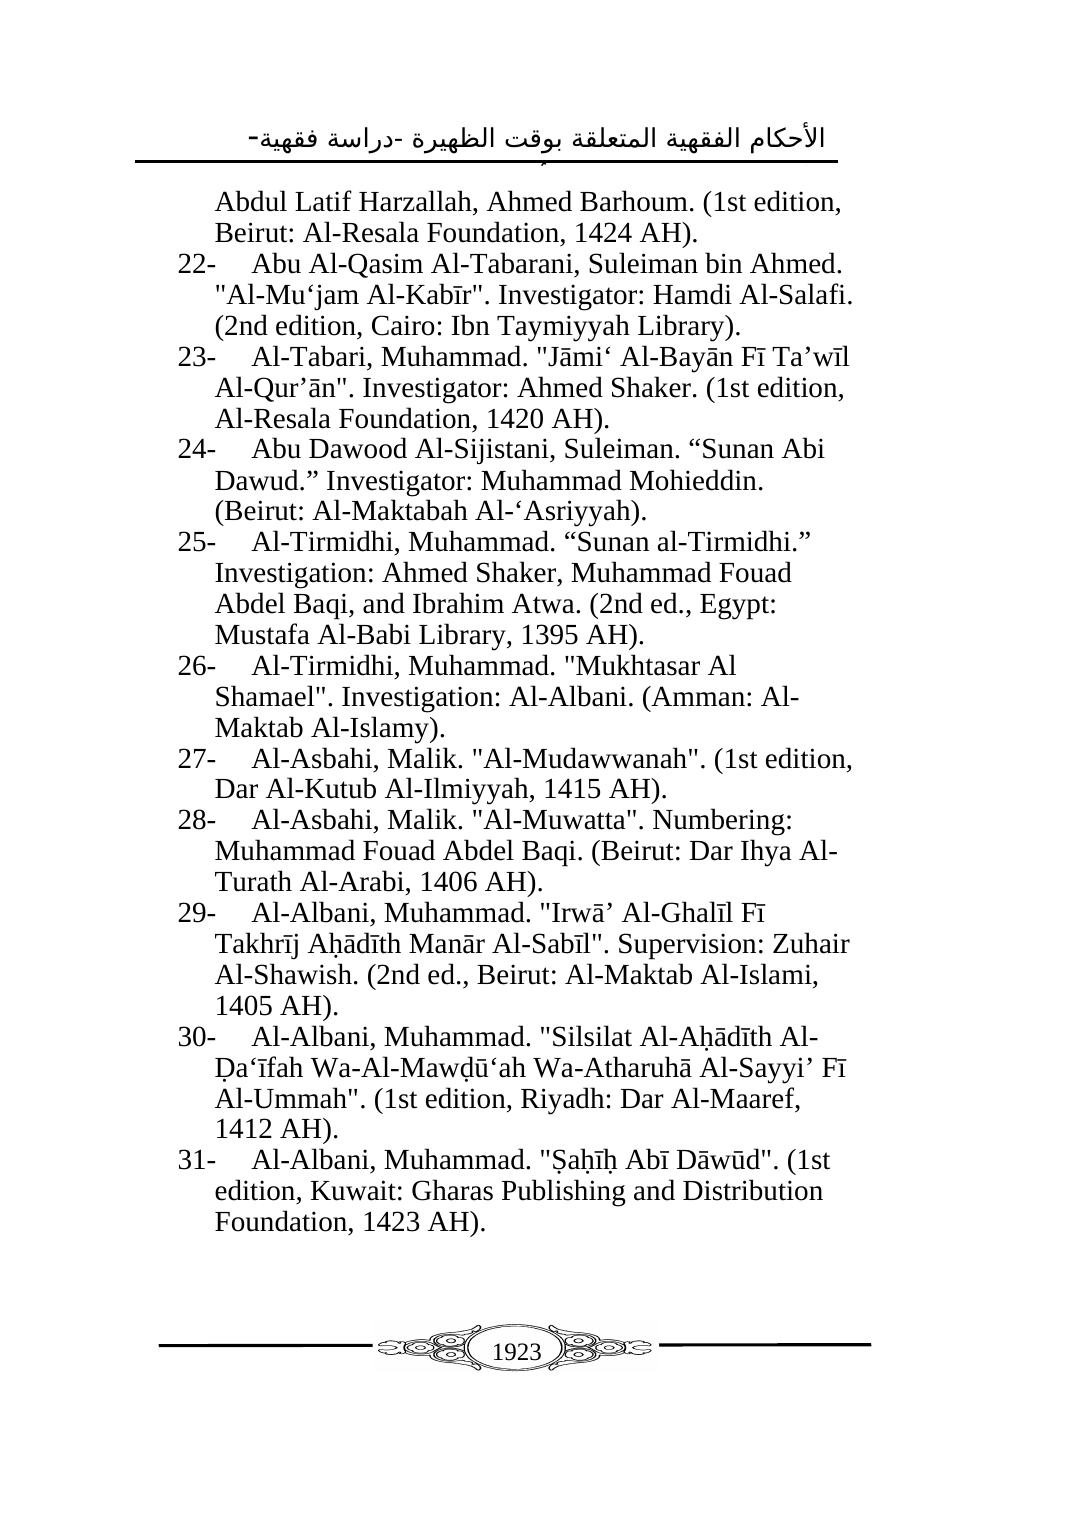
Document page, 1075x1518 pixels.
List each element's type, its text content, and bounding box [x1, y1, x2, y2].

list Abu Al-Qasim Al-Tabarani, Suleiman bin Ahmed. "Al-Muʻjam Al-Kabīr". Investigator: Hamdi Al-Salafi. (2nd edition, Cairo: Ibn Taymiyyah Library). [177, 249, 856, 342]
list Al-Albani, Muhammad. "Ṣaḥīḥ Abī Dāwūd". (1st edition, Kuwait: Gharas Publishing and Distribution Foundation, 1423 AH). [177, 1145, 856, 1238]
list Al-Albani, Muhammad. "Irwāʼ Al-Ghalīl Fī Takhrīj Aḥādīth Manār Al-Sabīl". Supervision: Zuhair Al-Shawish. (2nd ed., Beirut: Al-Maktab Al-Islami, 1405 AH). [177, 898, 856, 1022]
list Al-Tabari, Muhammad. "Jāmiʻ Al-Bayān Fī Taʼwīl Al-Qurʼān". Investigator: Ahmed Shaker. (1st edition, Al-Resala Foundation, 1420 AH). [177, 342, 856, 434]
list Al-Tirmidhi, Muhammad. "Mukhtasar Al Shamael". Investigation: Al-Albani. (Amman: Al-Maktab Al-Islamy). [177, 651, 856, 743]
list Abu Dawood Al-Sijistani, Suleiman. “Sunan Abi Dawud.” Investigator: Muhammad Mohieddin. (Beirut: Al-Maktabah Al-‘Asriyyah). [177, 434, 856, 527]
list Al-Albani, Muhammad. "Silsilat Al-Aḥādīth Al-Ḍaʻīfah Wa-Al-Mawḍūʻah Wa-Atharuhā Al-Sayyiʼ Fī Al-Ummah". (1st edition, Riyadh: Dar Al-Maaref, 1412 AH). [177, 1022, 856, 1145]
picture [372, 1321, 660, 1373]
list Al-Asbahi, Malik. "Al-Mudawwanah". (1st edition, Dar Al-Kutub Al-Ilmiyyah, 1415 AH). [177, 743, 856, 805]
list Al-Asbahi, Malik. "Al-Muwatta". Numbering: Muhammad Fouad Abdel Baqi. (Beirut: Dar Ihya Al-Turath Al-Arabi, 1406 AH). [177, 805, 856, 898]
list Al-Tirmidhi, Muhammad. “Sunan al-Tirmidhi.” Investigation: Ahmed Shaker, Muhammad Fouad Abdel Baqi, and Ibrahim Atwa. (2nd ed., Egypt: Mustafa Al-Babi Library, 1395 AH). [177, 527, 856, 651]
